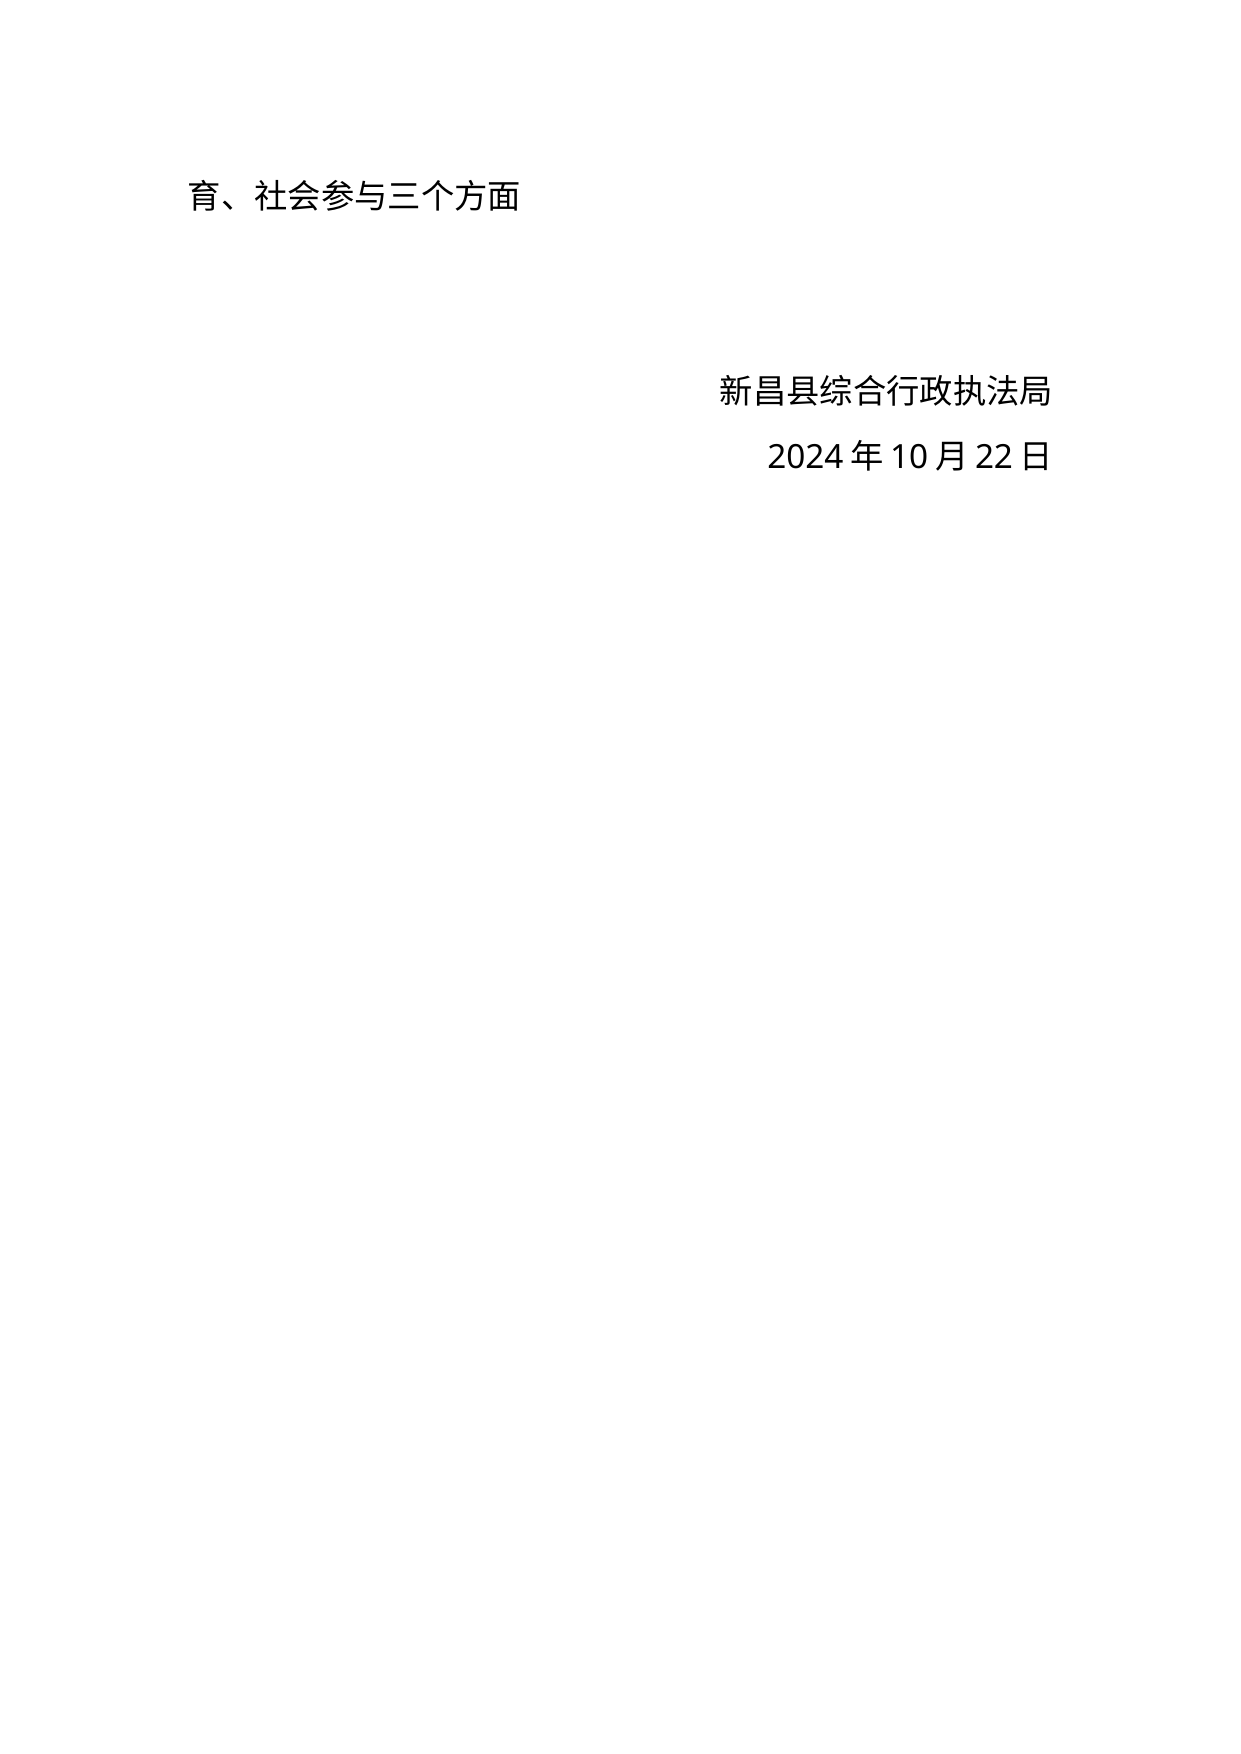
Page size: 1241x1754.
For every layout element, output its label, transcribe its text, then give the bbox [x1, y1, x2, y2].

text 2024年10月22日 [187, 422, 1053, 487]
text 新昌县综合行政执法局 [187, 357, 1053, 422]
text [187, 162, 1053, 227]
